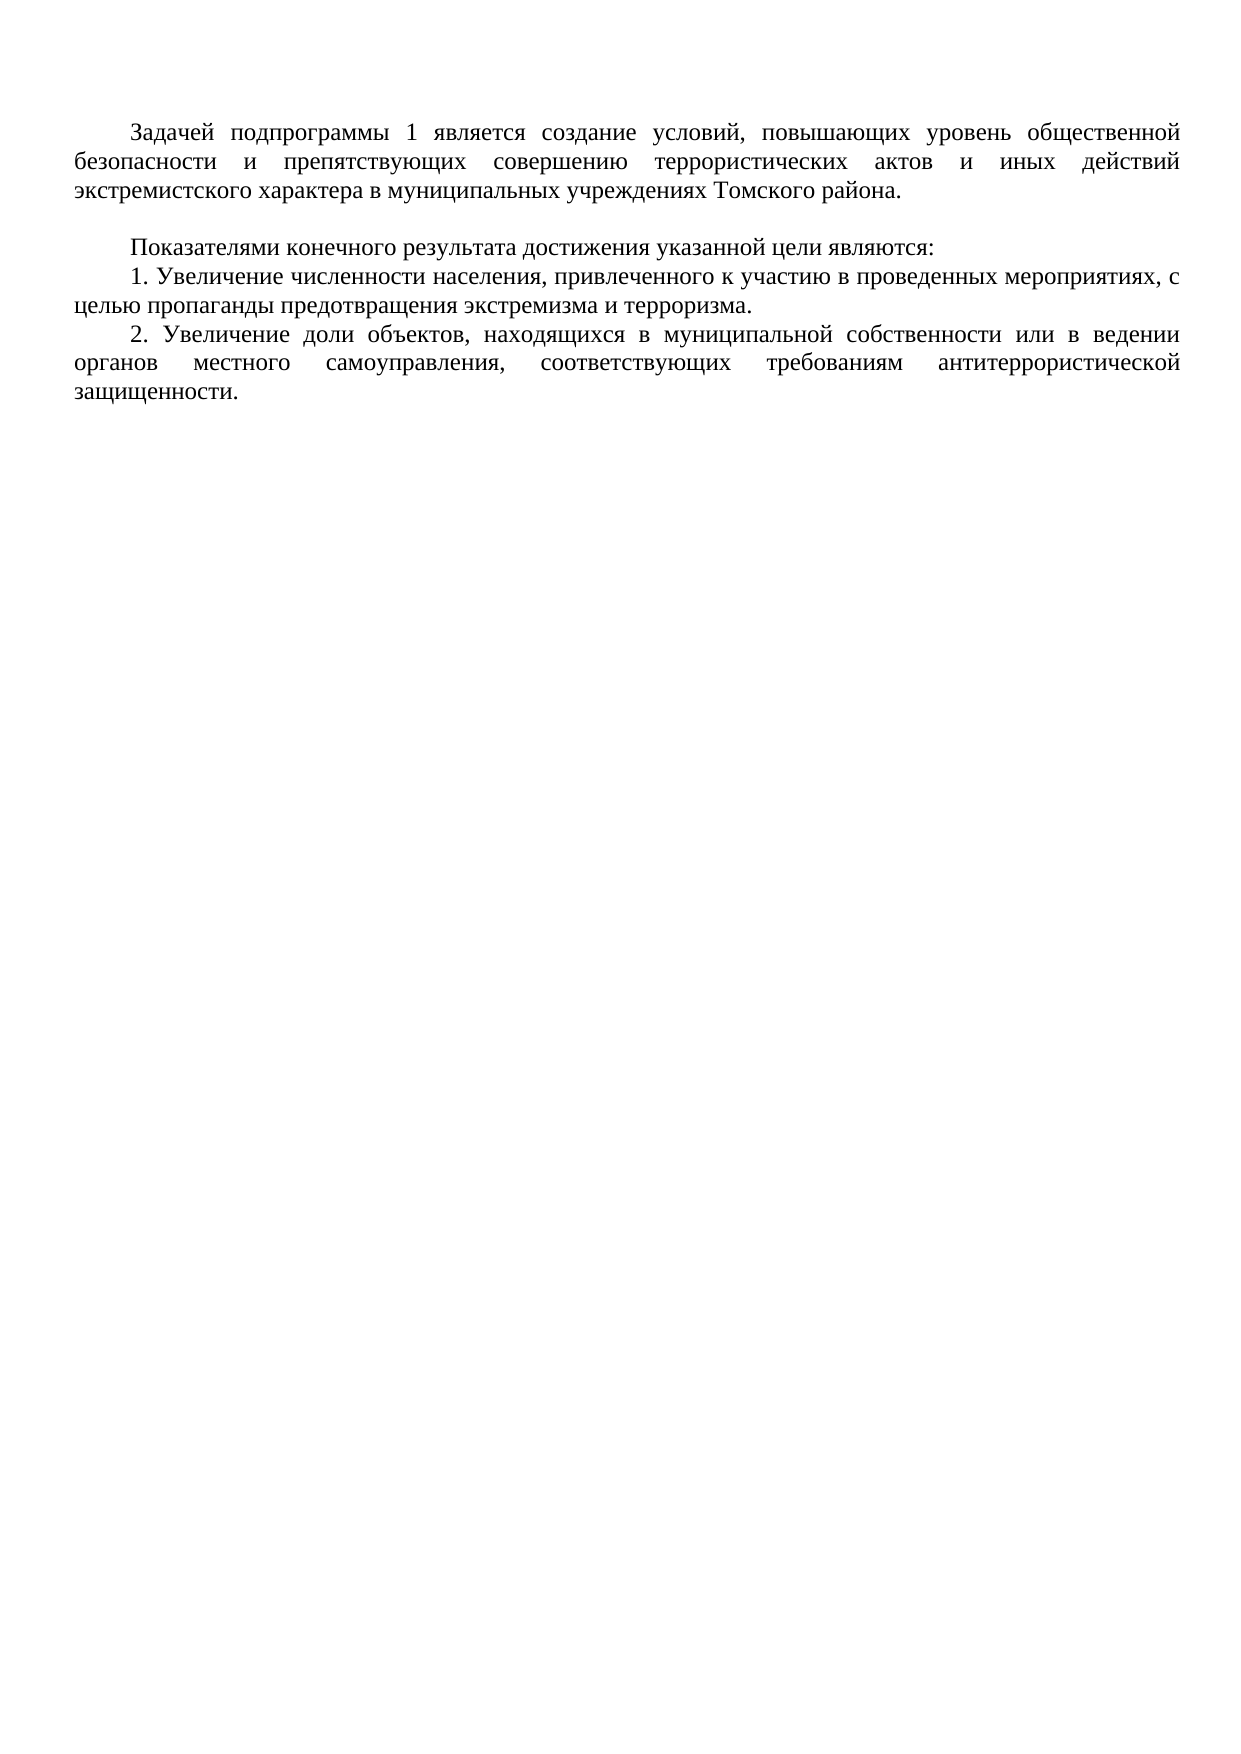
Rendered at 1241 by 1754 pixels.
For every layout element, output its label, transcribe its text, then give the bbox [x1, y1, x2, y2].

text Задачей подпрограммы 1 является создание условий, повышающих уровень общественной безопасности и препятствующих совершению террористических актов и иных действий экстремистского характера в муниципальных учреждениях Томского района. [74, 117, 1181, 204]
text Показателями конечного результата достижения указанной цели являются: [74, 232, 1181, 261]
text 1. Увеличение численности населения, привлеченного к участию в проведенных мероприятиях, с целью пропаганды предотвращения экстремизма и терроризма. [74, 261, 1181, 319]
text 2. Увеличение доли объектов, находящихся в муниципальной собственности или в ведении органов местного самоуправления, соответствующих требованиям антитеррористической защищенности. [74, 319, 1181, 405]
